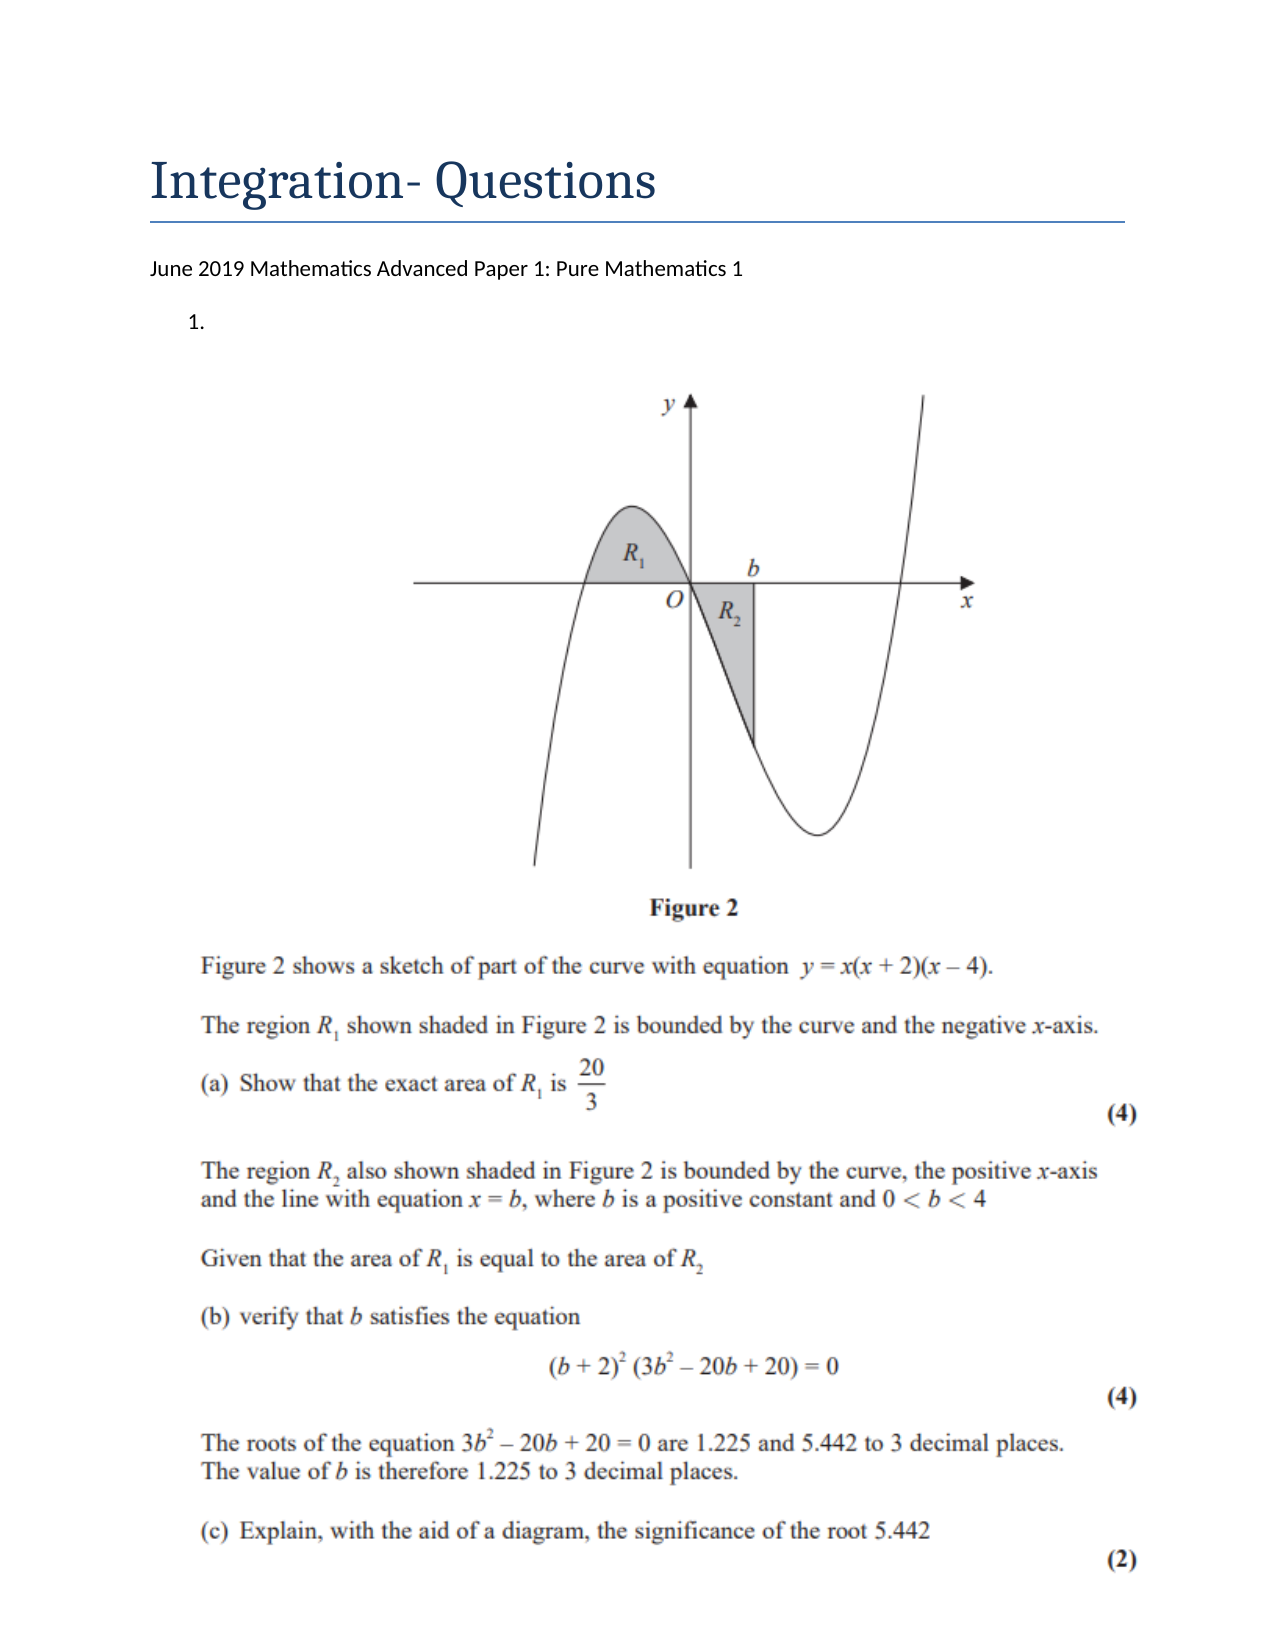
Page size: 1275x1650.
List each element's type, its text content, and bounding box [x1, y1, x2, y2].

text June 2019 Mathematics Advanced Paper 1: Pure Mathematics 1 [150, 254, 1125, 282]
picture [187, 360, 1155, 1578]
title Integration- Questions [150, 150, 1125, 221]
